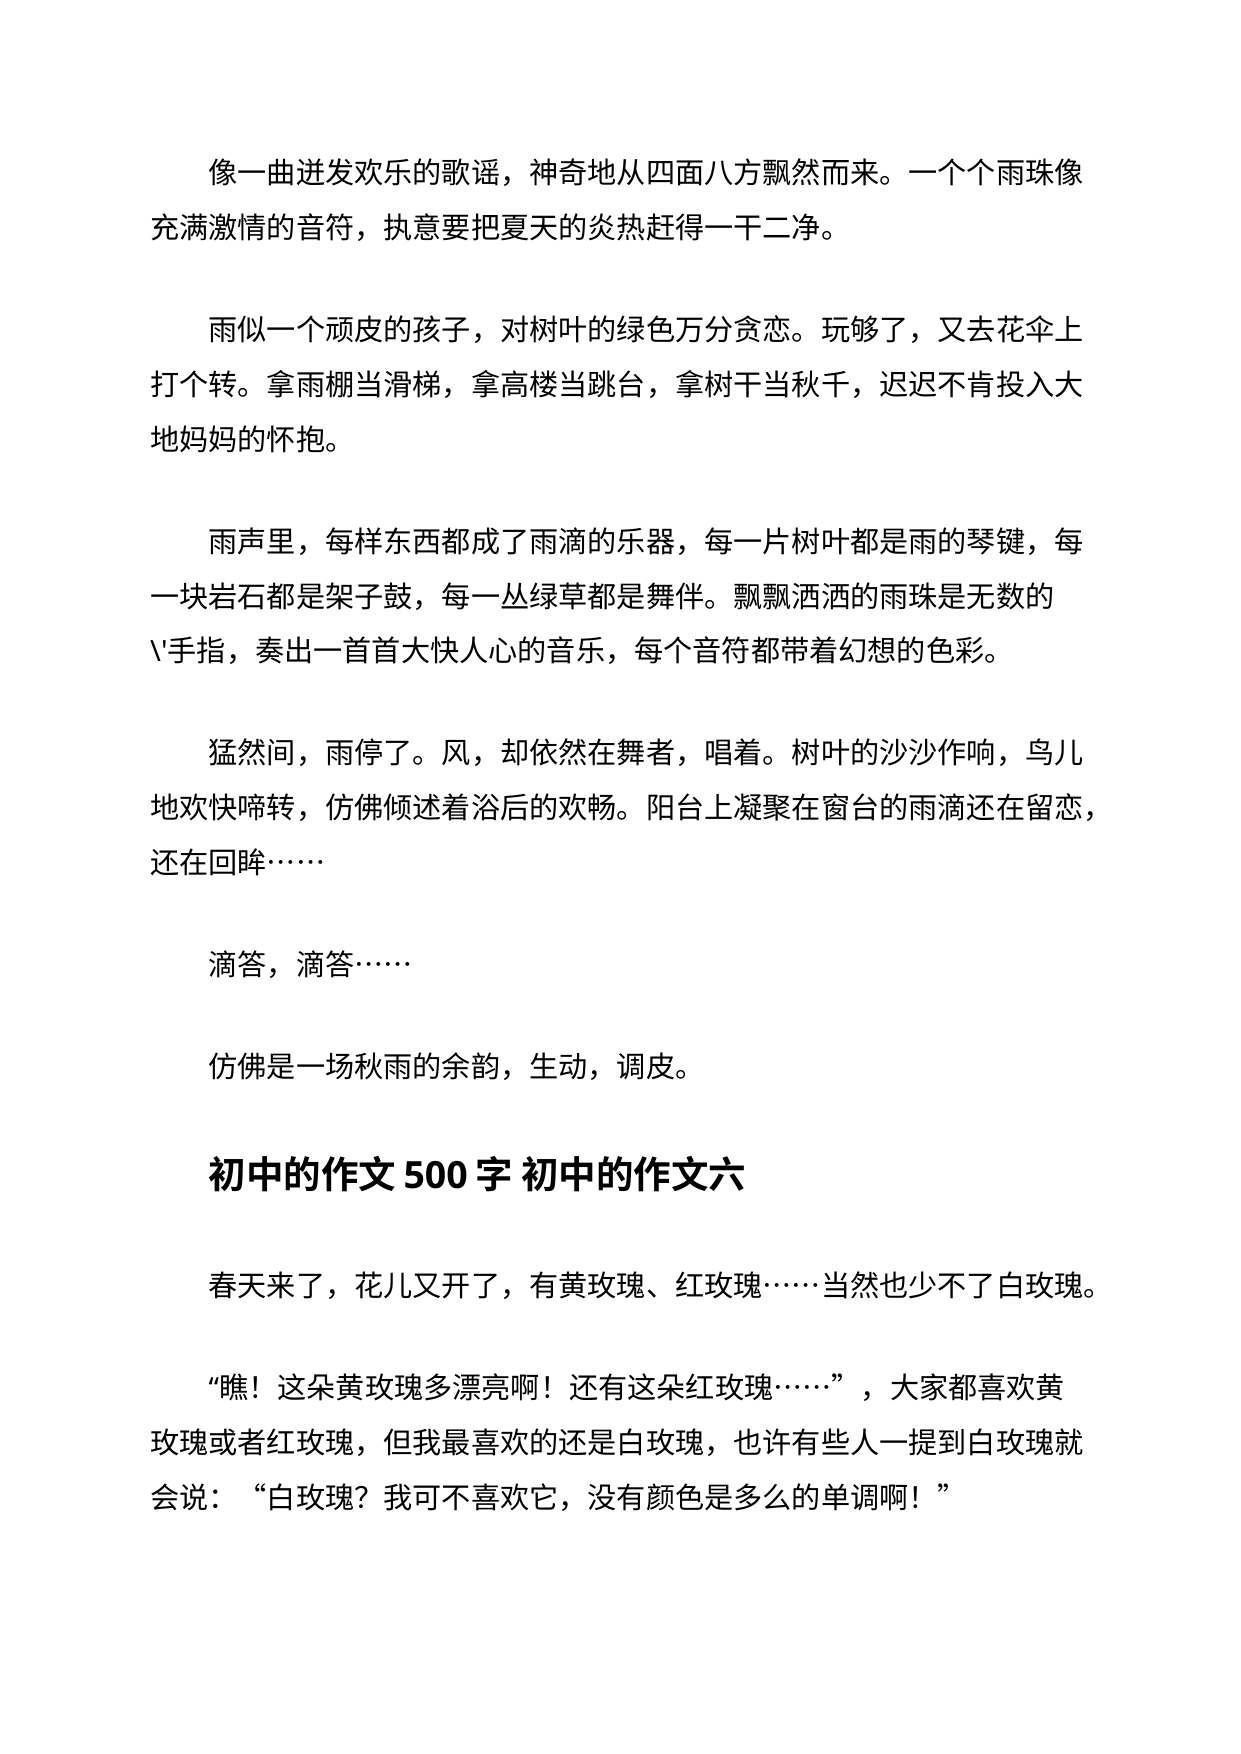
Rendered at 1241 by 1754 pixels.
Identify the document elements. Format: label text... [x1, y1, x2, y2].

text 雨声里，每样东西都成了雨滴的乐器，每一片树叶都是雨的琴键，每一块岩石都是架子鼓，每一丛绿草都是舞伴。飘飘洒洒的雨珠是无数的\'手指，奏出一首首大快人心的音乐，每个音符都带着幻想的色彩。 [150, 518, 1090, 670]
text 雨似一个顽皮的孩子，对树叶的绿色万分贪恋。玩够了，又去花伞上打个转。拿雨棚当滑梯，拿高楼当跳台，拿树干当秋千，迟迟不肯投入大地妈妈的怀抱。 [150, 307, 1090, 459]
text 滴答，滴答…… [150, 942, 1090, 984]
text 春天来了，花儿又开了，有黄玫瑰、红玫瑰……当然也少不了白玫瑰。 [150, 1263, 1090, 1305]
text “瞧！这朵黄玫瑰多漂亮啊！还有这朵红玫瑰……”，大家都喜欢黄玫瑰或者红玫瑰，但我最喜欢的还是白玫瑰，也许有些人一提到白玫瑰就会说：“白玫瑰？我可不喜欢它，没有颜色是多么的单调啊！” [150, 1364, 1090, 1517]
text 像一曲迸发欢乐的歌谣，神奇地从四面八方飘然而来。一个个雨珠像充满激情的音符，执意要把夏天的炎热赶得一干二净。 [150, 150, 1090, 247]
text 仿佛是一场秋雨的余韵，生动，调皮。 [150, 1043, 1090, 1086]
text 初中的作文500字 初中的作文六 [150, 1145, 1090, 1199]
text 猛然间，雨停了。风，却依然在舞者，唱着。树叶的沙沙作响，鸟儿地欢快啼转，仿佛倾述着浴后的欢畅。阳台上凝聚在窗台的雨滴还在留恋，还在回眸…… [150, 730, 1090, 882]
